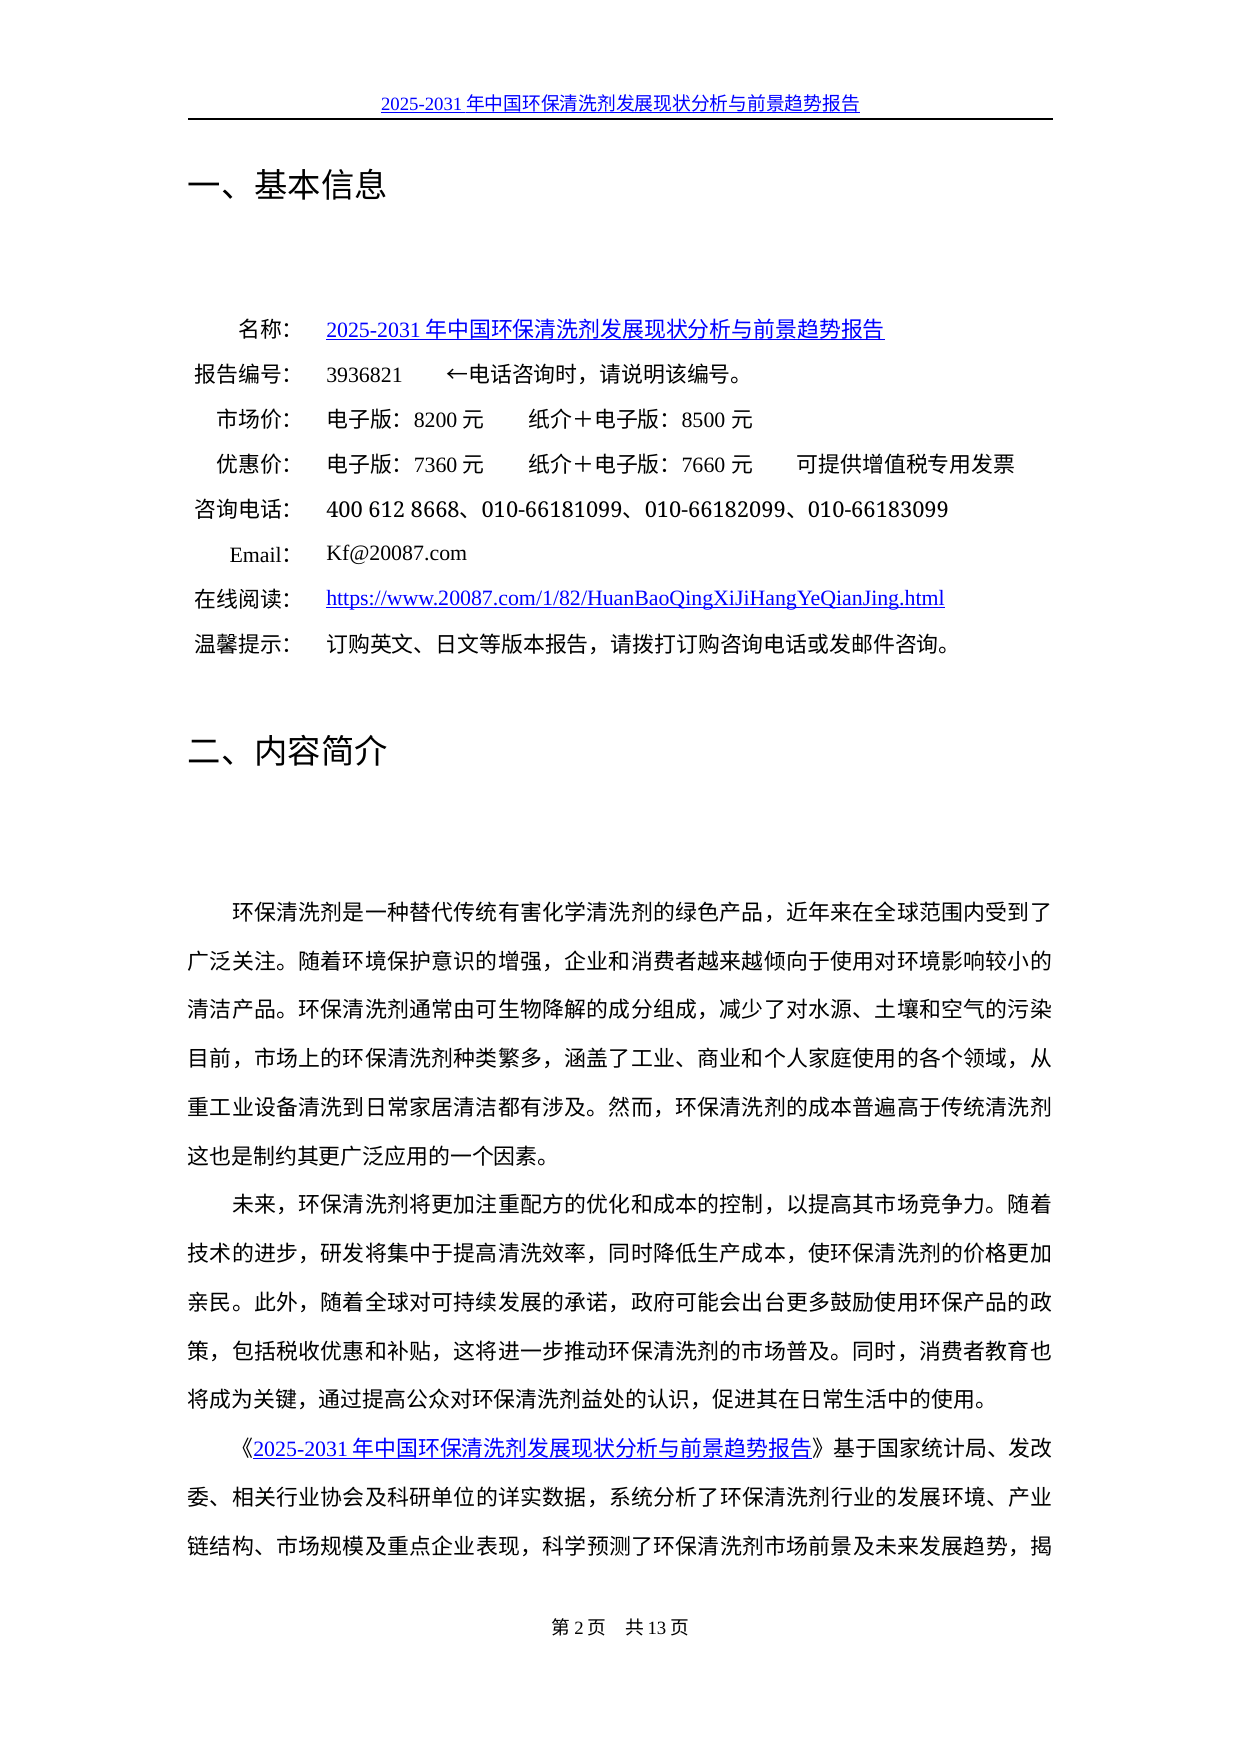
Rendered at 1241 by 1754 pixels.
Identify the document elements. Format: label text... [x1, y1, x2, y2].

table_cell 电子版：7360 元 纸介＋电子版：7660 元 可提供增值税专用发票 [315, 447, 1073, 492]
table_cell 咨询电话： [167, 492, 315, 537]
table_cell 温馨提示： [167, 627, 315, 672]
table_header 2025-2031年中国环保清洗剂发展现状分析与前景趋势报告 [315, 312, 1073, 357]
title 二、内容简介 [187, 717, 1053, 782]
title 一、基本信息 [187, 150, 1053, 215]
table_cell 400 612 8668、010-66181099、010-66182099、010-66183099 [315, 492, 1073, 537]
table_cell Kf@20087.com [315, 537, 1073, 582]
table_cell 市场价： [167, 402, 315, 447]
table_cell 订购英文、日文等版本报告，请拨打订购咨询电话或发邮件咨询。 [315, 627, 1073, 672]
table_cell 3936821 ←电话咨询时，请说明该编号。 [315, 357, 1073, 402]
table_cell Email： [167, 537, 315, 582]
table_cell 电子版：8200 元 纸介＋电子版：8500 元 [315, 402, 1073, 447]
table_cell 优惠价： [167, 447, 315, 492]
table_cell 报告编号： [167, 357, 315, 402]
table_cell 在线阅读： [167, 582, 315, 627]
table_header 名称： [167, 312, 315, 357]
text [187, 894, 1053, 1561]
table_cell [315, 582, 1073, 627]
